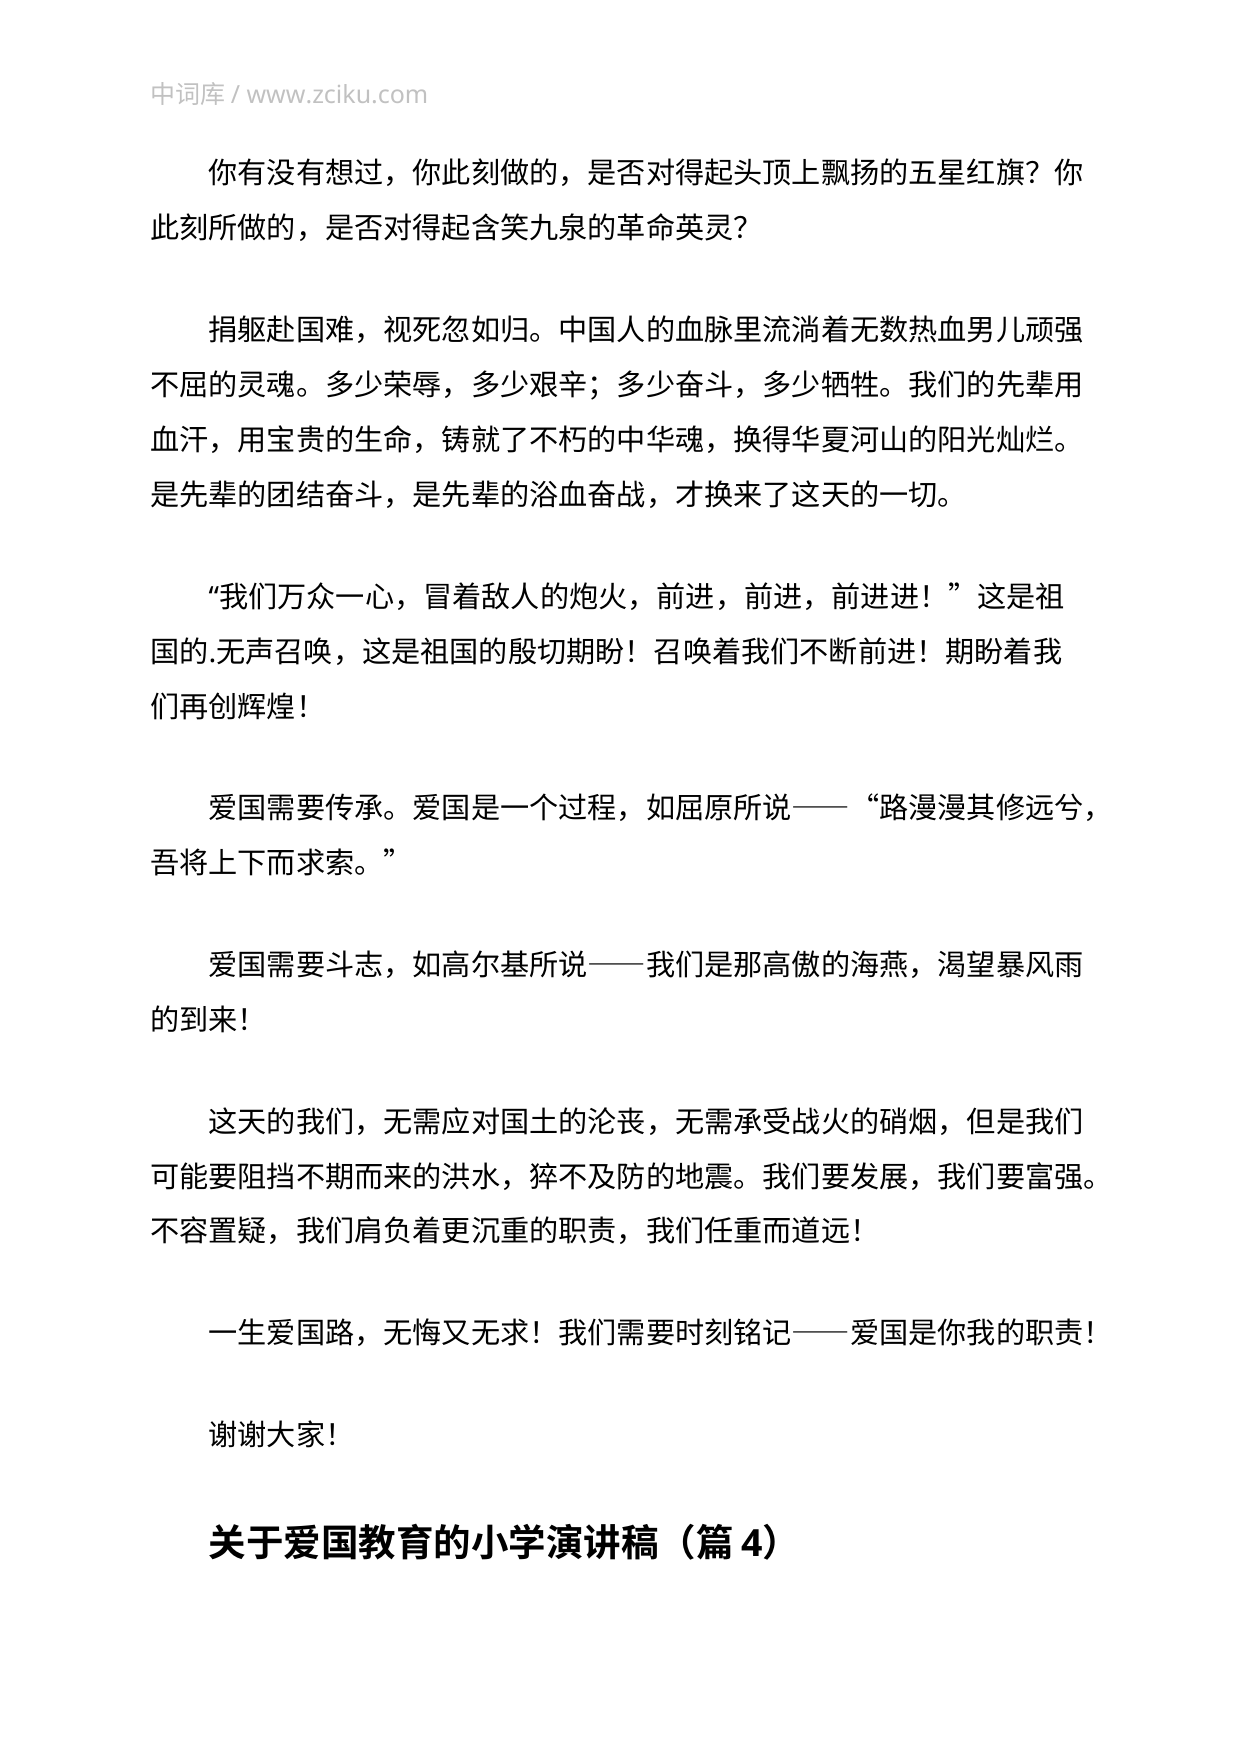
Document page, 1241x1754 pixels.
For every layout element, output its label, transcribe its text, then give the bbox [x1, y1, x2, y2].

text 这天的我们，无需应对国土的沦丧，无需承受战火的硝烟，但是我们可能要阻挡不期而来的洪水，猝不及防的地震。我们要发展，我们要富强。不容置疑，我们肩负着更沉重的职责，我们任重而道远！ [150, 1098, 1090, 1250]
text 爱国需要传承。爱国是一个过程，如屈原所说——“路漫漫其修远兮，吾将上下而求索。” [150, 785, 1090, 882]
text 捐躯赴国难，视死忽如归。中国人的血脉里流淌着无数热血男儿顽强不屈的灵魂。多少荣辱，多少艰辛；多少奋斗，多少牺牲。我们的先辈用血汗，用宝贵的生命，铸就了不朽的中华魂，换得华夏河山的阳光灿烂。是先辈的团结奋斗，是先辈的浴血奋战，才换来了这天的一切。 [150, 307, 1090, 514]
text 爱国需要斗志，如高尔基所说——我们是那高傲的海燕，渴望暴风雨的到来！ [150, 942, 1090, 1039]
text “我们万众一心，冒着敌人的炮火，前进，前进，前进进！”这是祖国的.无声召唤，这是祖国的殷切期盼！召唤着我们不断前进！期盼着我们再创辉煌！ [150, 573, 1090, 725]
text 关于爱国教育的小学演讲稿（篇4） [150, 1513, 1090, 1568]
text 谢谢大家！ [150, 1412, 1090, 1454]
text 你有没有想过，你此刻做的，是否对得起头顶上飘扬的五星红旗？你此刻所做的，是否对得起含笑九泉的革命英灵？ [150, 150, 1090, 247]
text 一生爱国路，无悔又无求！我们需要时刻铭记——爱国是你我的职责！ [150, 1310, 1090, 1352]
